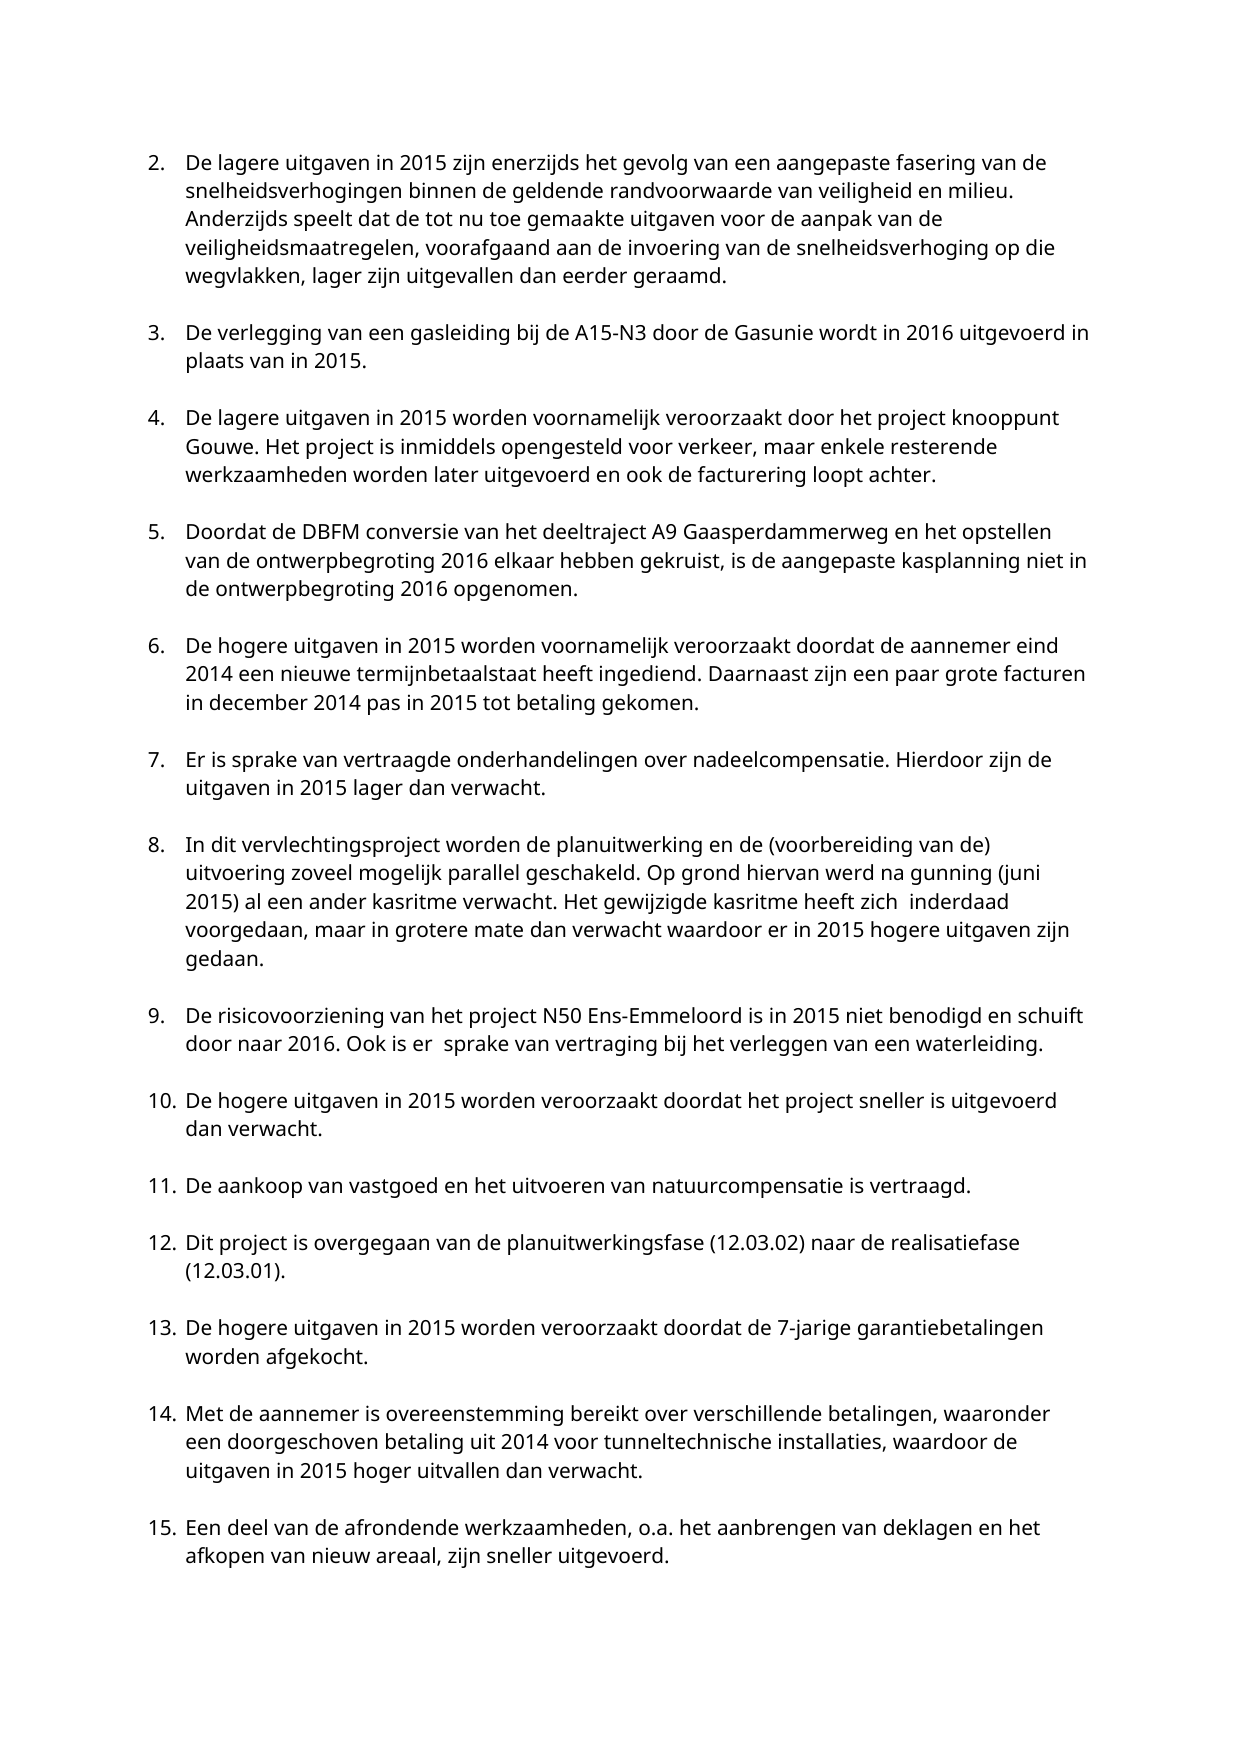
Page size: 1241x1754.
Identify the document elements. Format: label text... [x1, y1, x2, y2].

list De risicovoorziening van het project N50 Ens-Emmeloord is in 2015 niet benodigd en schuift door naar 2016. Ook is er sprake van vertraging bij het verleggen van een waterleiding. [148, 1001, 1093, 1058]
list Doordat de DBFM conversie van het deeltraject A9 Gaasperdammerweg en het opstellen van de ontwerpbegroting 2016 elkaar hebben gekruist, is de aangepaste kasplanning niet in de ontwerpbegroting 2016 opgenomen. [148, 517, 1093, 603]
list De aankoop van vastgoed en het uitvoeren van natuurcompensatie is vertraagd. [148, 1171, 1093, 1200]
list Dit project is overgegaan van de planuitwerkingsfase (12.03.02) naar de realisatiefase (12.03.01). [148, 1228, 1093, 1285]
list De lagere uitgaven in 2015 worden voornamelijk veroorzaakt door het project knooppunt Gouwe. Het project is inmiddels opengesteld voor verkeer, maar enkele resterende werkzaamheden worden later uitgevoerd en ook de facturering loopt achter. [148, 403, 1093, 489]
list Een deel van de afrondende werkzaamheden, o.a. het aanbrengen van deklagen en het afkopen van nieuw areaal, zijn sneller uitgevoerd. [148, 1513, 1093, 1569]
list Met de aannemer is overeenstemming bereikt over verschillende betalingen, waaronder een doorgeschoven betaling uit 2014 voor tunneltechnische installaties, waardoor de uitgaven in 2015 hoger uitvallen dan verwacht. [148, 1399, 1093, 1484]
list De hogere uitgaven in 2015 worden veroorzaakt doordat het project sneller is uitgevoerd dan verwacht. [148, 1086, 1093, 1143]
list De verlegging van een gasleiding bij de A15-N3 door de Gasunie wordt in 2016 uitgevoerd in plaats van in 2015. [148, 318, 1093, 375]
list De lagere uitgaven in 2015 zijn enerzijds het gevolg van een aangepaste fasering van de snelheidsverhogingen binnen de geldende randvoorwaarde van veiligheid en milieu. Anderzijds speelt dat de tot nu toe gemaakte uitgaven voor de aanpak van de veiligheidsmaatregelen, voorafgaand aan de invoering van de snelheidsverhoging op die wegvlakken, lager zijn uitgevallen dan eerder geraamd. [148, 148, 1093, 290]
list De hogere uitgaven in 2015 worden voornamelijk veroorzaakt doordat de aannemer eind 2014 een nieuwe termijnbetaalstaat heeft ingediend. Daarnaast zijn een paar grote facturen in december 2014 pas in 2015 tot betaling gekomen. [148, 631, 1093, 716]
list Er is sprake van vertraagde onderhandelingen over nadeelcompensatie. Hierdoor zijn de uitgaven in 2015 lager dan verwacht. [148, 745, 1093, 802]
list De hogere uitgaven in 2015 worden veroorzaakt doordat de 7-jarige garantiebetalingen worden afgekocht. [148, 1313, 1093, 1370]
list In dit vervlechtingsproject worden de planuitwerking en de (voorbereiding van de) uitvoering zoveel mogelijk parallel geschakeld. Op grond hiervan werd na gunning (juni 2015) al een ander kasritme verwacht. Het gewijzigde kasritme heeft zich inderdaad voorgedaan, maar in grotere mate dan verwacht waardoor er in 2015 hogere uitgaven zijn gedaan. [148, 830, 1093, 972]
